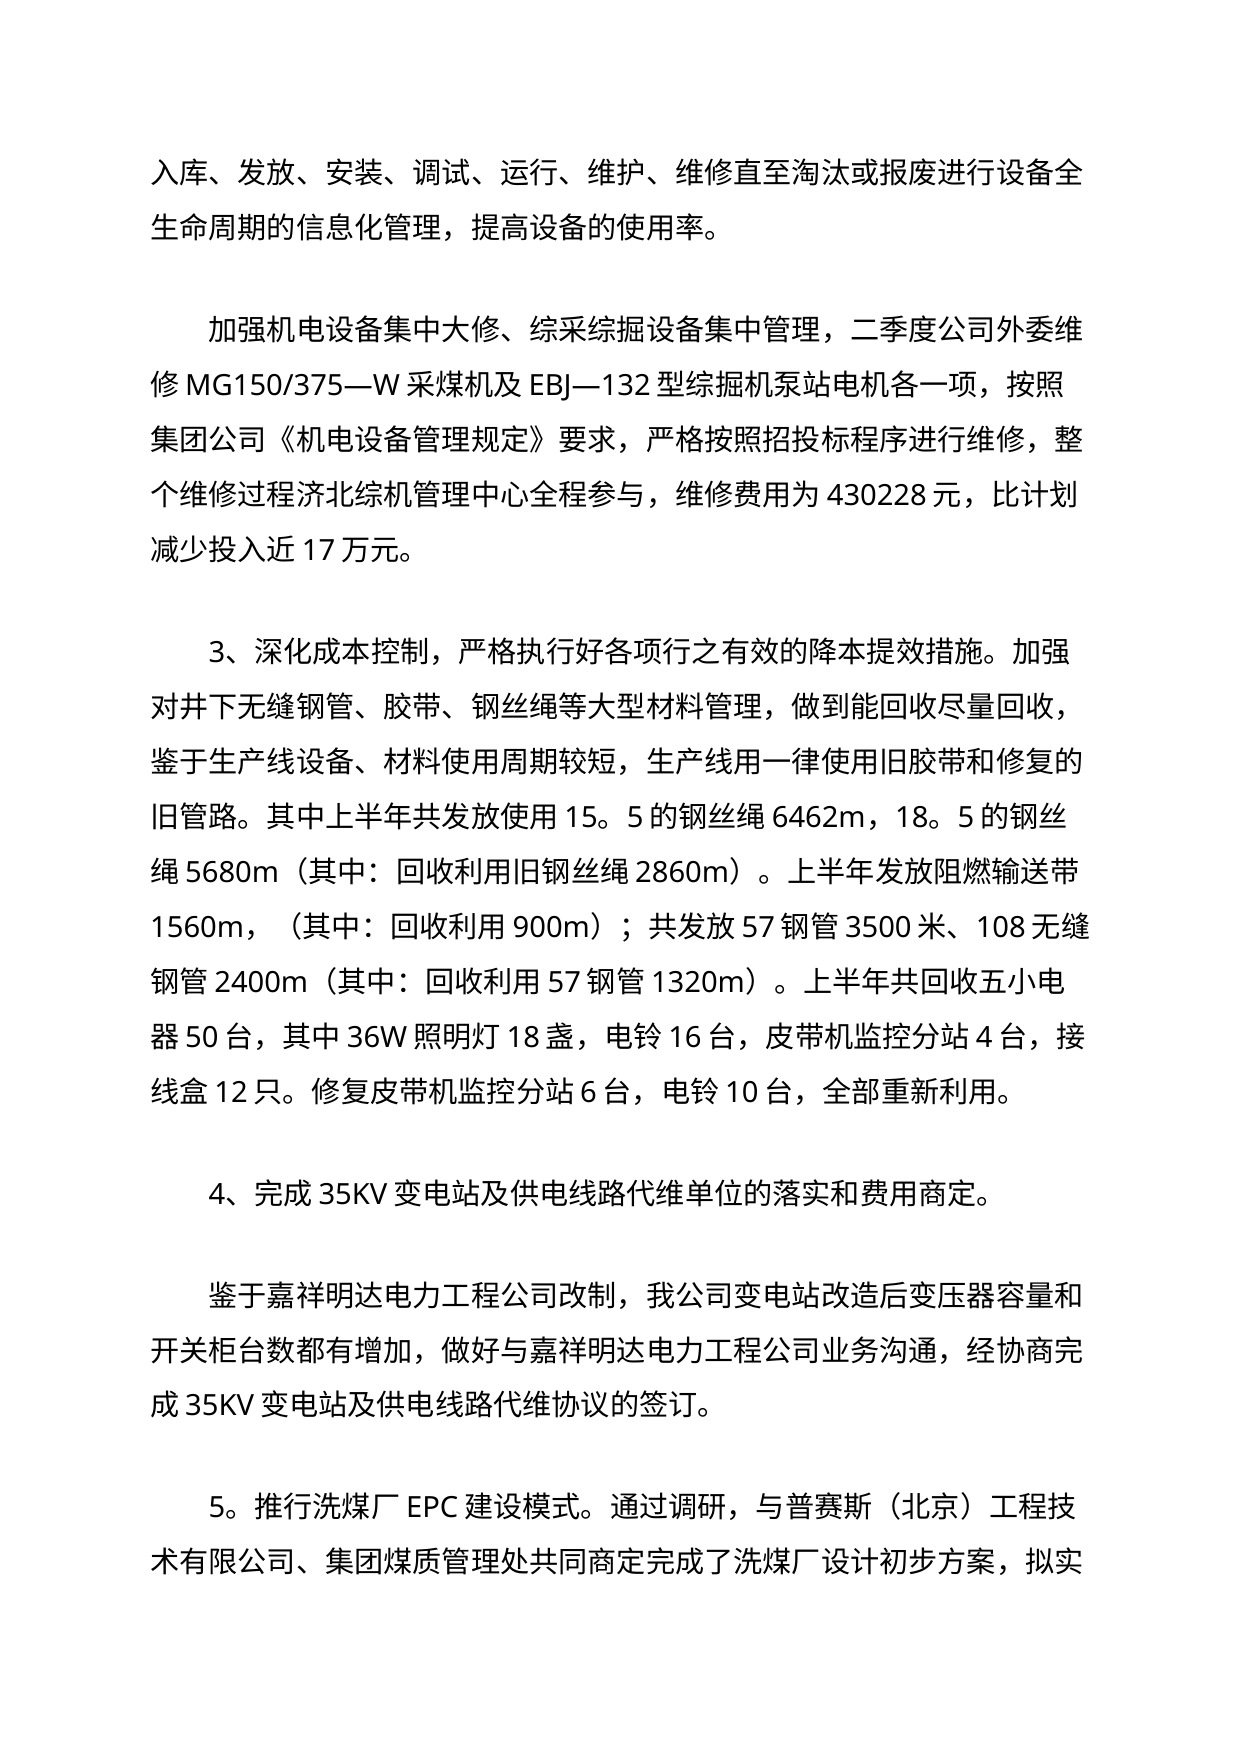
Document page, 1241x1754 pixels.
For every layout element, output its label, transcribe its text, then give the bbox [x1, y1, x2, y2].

text 3、深化成本控制，严格执行好各项行之有效的降本提效措施。加强对井下无缝钢管、胶带、钢丝绳等大型材料管理，做到能回收尽量回收，鉴于生产线设备、材料使用周期较短，生产线用一律使用旧胶带和修复的旧管路。其中上半年共发放使用15。5的钢丝绳6462m，18。5的钢丝绳5680m（其中：回收利用旧钢丝绳2860m）。上半年发放阻燃输送带1560m，（其中：回收利用900m）；共发放57钢管3500米、108无缝钢管2400m（其中：回收利用57钢管1320m）。上半年共回收五小电器50台，其中36W照明灯18盏，电铃16台，皮带机监控分站4台，接线盒12只。修复皮带机监控分站6台，电铃10台，全部重新利用。 [150, 628, 1090, 1111]
text 4、完成35KV变电站及供电线路代维单位的落实和费用商定。 [150, 1170, 1090, 1213]
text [150, 1484, 1090, 1581]
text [150, 150, 1090, 247]
text 加强机电设备集中大修、综采综掘设备集中管理，二季度公司外委维修MG150/375—W采煤机及EBJ—132型综掘机泵站电机各一项，按照集团公司《机电设备管理规定》要求，严格按照招投标程序进行维修，整个维修过程济北综机管理中心全程参与，维修费用为430228元，比计划减少投入近17万元。 [150, 307, 1090, 569]
text 鉴于嘉祥明达电力工程公司改制，我公司变电站改造后变压器容量和开关柜台数都有增加，做好与嘉祥明达电力工程公司业务沟通，经协商完成35KV变电站及供电线路代维协议的签订。 [150, 1272, 1090, 1424]
